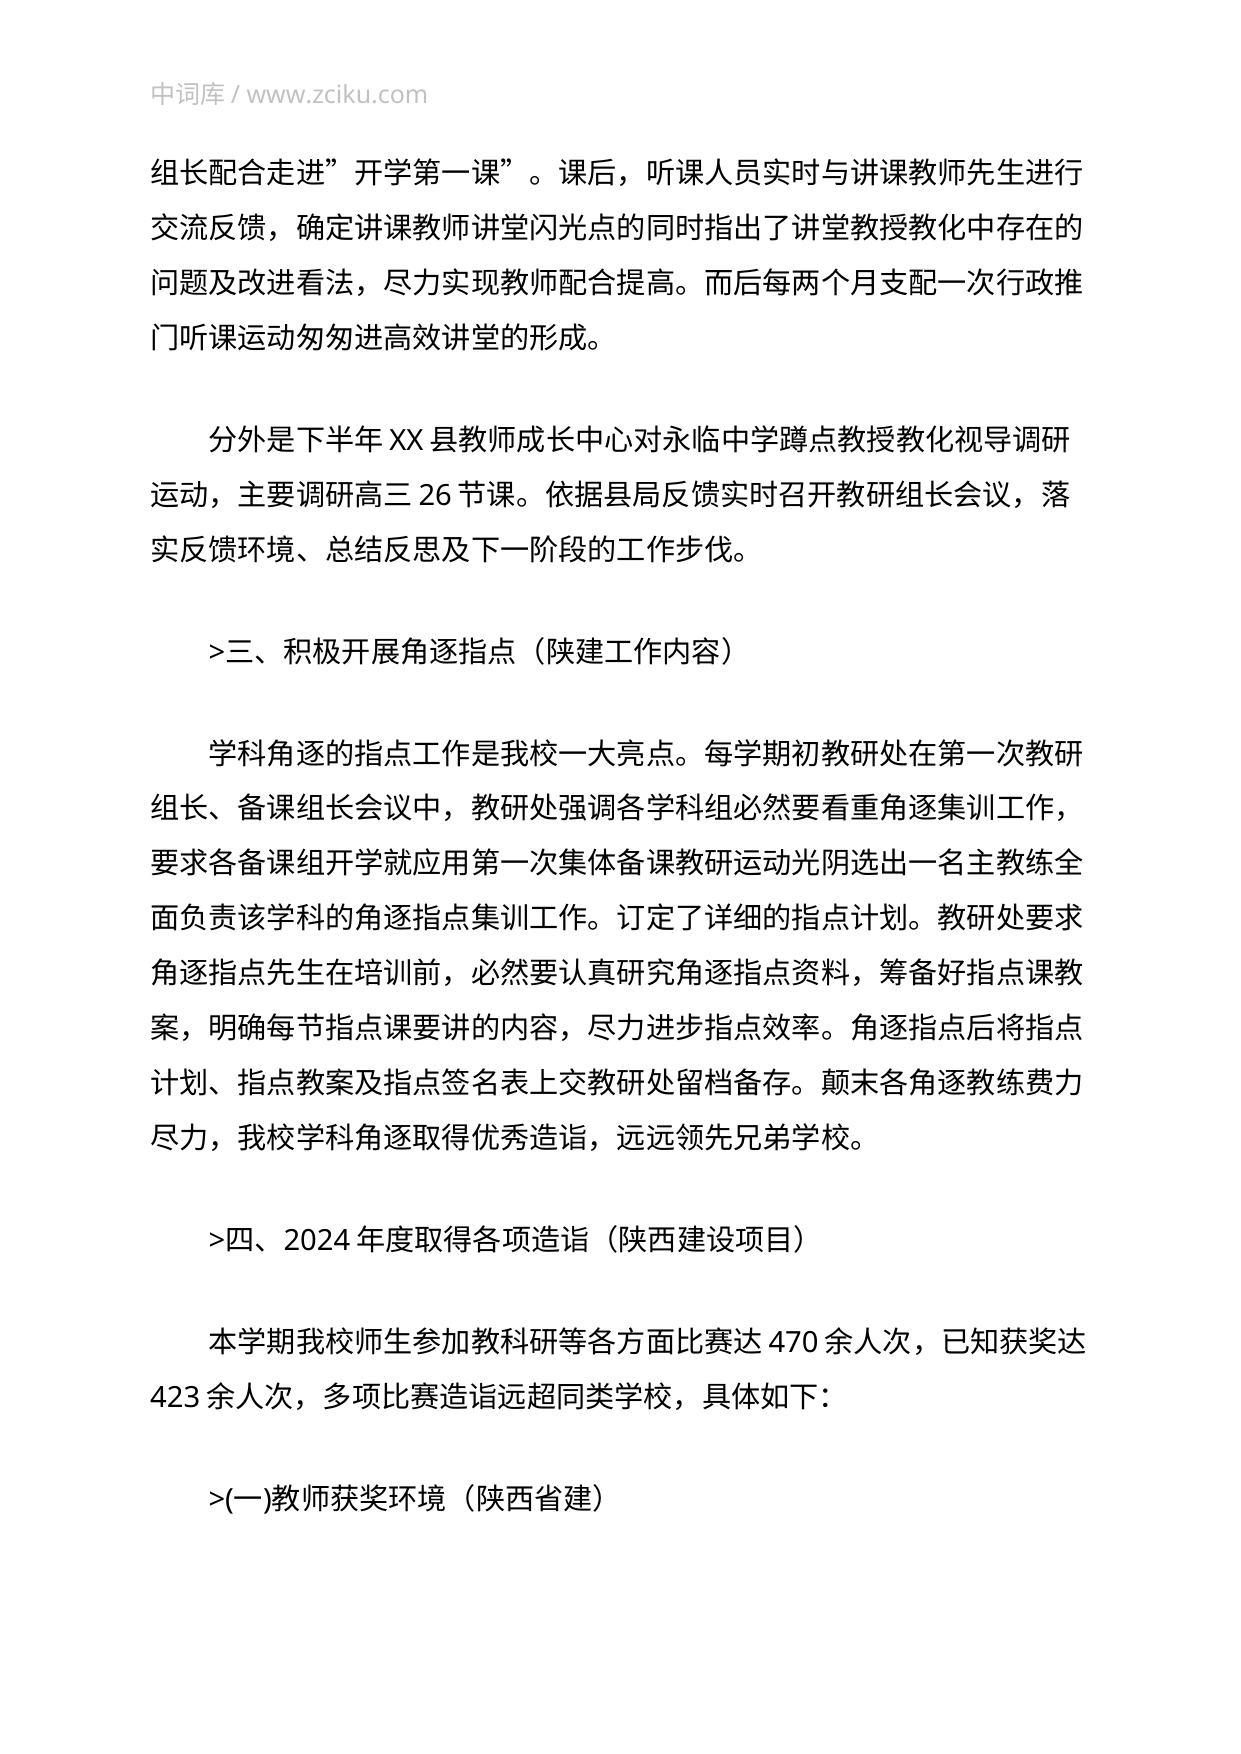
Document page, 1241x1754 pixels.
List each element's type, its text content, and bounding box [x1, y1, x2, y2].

text >三、积极开展角逐指点（陕建工作内容） [150, 628, 1090, 671]
text 学科角逐的指点工作是我校一大亮点。每学期初教研处在第一次教研组长、备课组长会议中，教研处强调各学科组必然要看重角逐集训工作，要求各备课组开学就应用第一次集体备课教研运动光阴选出一名主教练全面负责该学科的角逐指点集训工作。订定了详细的指点计划。教研处要求角逐指点先生在培训前，必然要认真研究角逐指点资料，筹备好指点课教案，明确每节指点课要讲的内容，尽力进步指点效率。角逐指点后将指点计划、指点教案及指点签名表上交教研处留档备存。颠末各角逐教练费力尽力，我校学科角逐取得优秀造诣，远远领先兄弟学校。 [150, 730, 1090, 1157]
text 本学期我校师生参加教科研等各方面比赛达470余人次，已知获奖达423余人次，多项比赛造诣远超同类学校，具体如下： [150, 1318, 1090, 1416]
text >(一)教师获奖环境（陕西省建） [150, 1475, 1090, 1518]
text >四、2024年度取得各项造诣（陕西建设项目） [150, 1216, 1090, 1259]
text 分外是下半年XX县教师成长中心对永临中学蹲点教授教化视导调研运动，主要调研高三26节课。依据县局反馈实时召开教研组长会议，落实反馈环境、总结反思及下一阶段的工作步伐。 [150, 416, 1090, 569]
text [150, 150, 1090, 357]
